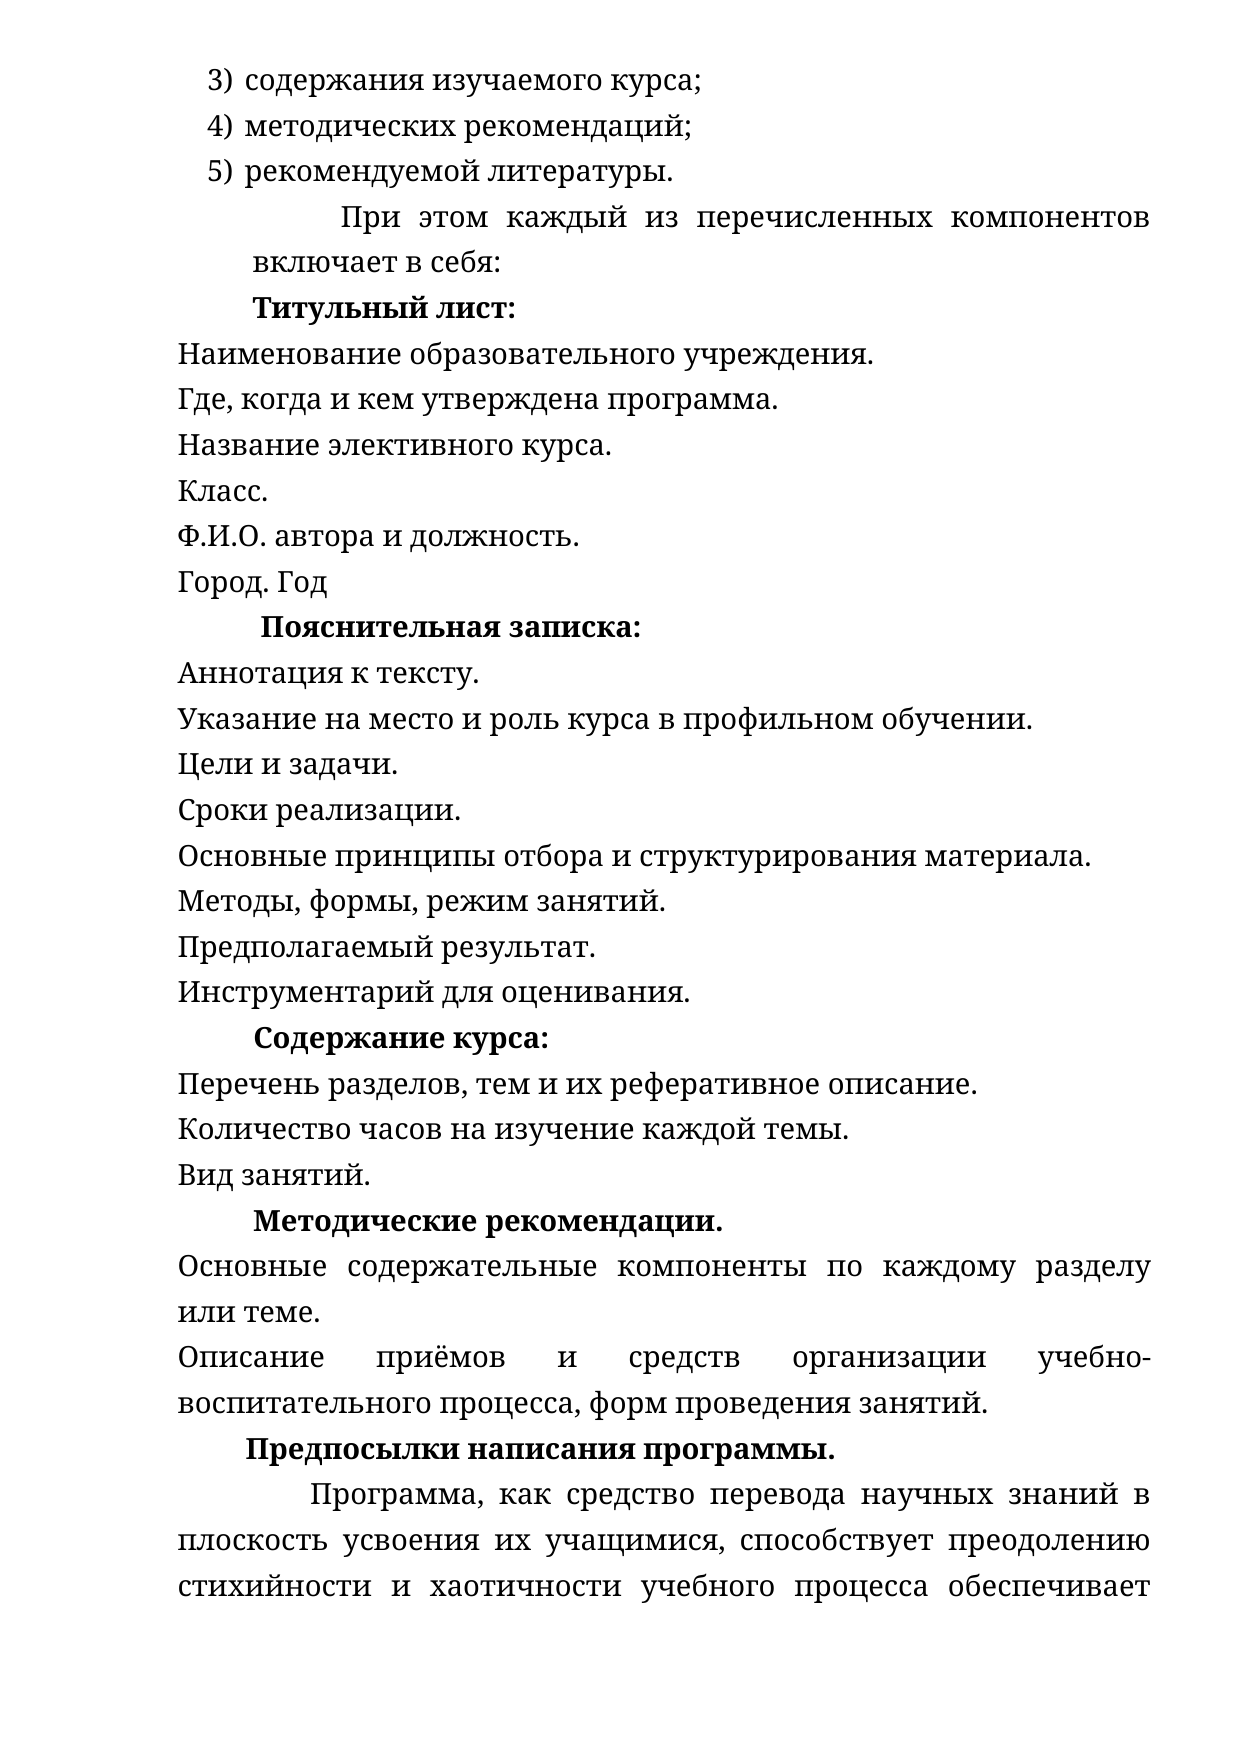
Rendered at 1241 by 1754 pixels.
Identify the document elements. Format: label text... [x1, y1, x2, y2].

list Название элективного курса. [177, 424, 1152, 464]
list Класс. [177, 470, 1152, 509]
list Перечень разделов, тем и их реферативное описание. [177, 1063, 1152, 1103]
list Количество часов на изучение каждой темы. [177, 1108, 1152, 1148]
list Методические рекомендации. [177, 1200, 1152, 1239]
list Пояснительная записка: [177, 607, 1152, 646]
list Предполагаемый результат. [177, 926, 1152, 966]
list Инструментарий для оценивания. [177, 972, 1152, 1011]
list Методы, формы, режим занятий. [177, 880, 1152, 920]
list Сроки реализации. [177, 789, 1152, 829]
list Титульный лист: [252, 287, 1152, 327]
list Предпосылки написания программы. [177, 1428, 1152, 1468]
list Город. Год [177, 561, 1152, 601]
list Ф.И.О. автора и должность. [177, 515, 1152, 555]
list Где, когда и кем утверждена программа. [177, 378, 1152, 418]
list Аннотация к тексту. [177, 652, 1152, 692]
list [177, 1473, 1152, 1604]
list Цели и задачи. [177, 743, 1152, 783]
list содержания изучаемого курса; [207, 59, 1152, 99]
list Основные содержательные компоненты по каждому разделу или теме. [177, 1245, 1152, 1331]
list Содержание курса: [177, 1017, 1152, 1057]
list Наименование образовательного учреждения. [177, 333, 1152, 373]
list Основные принципы отбора и структурирования материала. [177, 835, 1152, 874]
list Вид занятий. [177, 1154, 1152, 1194]
list Описание приёмов и средств организации учебно- воспитательного процесса, форм проведения занятий. [177, 1337, 1152, 1422]
list рекомендуемой литературы. [207, 150, 1152, 190]
list Указание на место и роль курса в профильном обучении. [177, 698, 1152, 738]
list методических рекомендаций; [207, 105, 1152, 144]
list При этом каждый из перечисленных компонентов включает в себя: [252, 196, 1152, 281]
